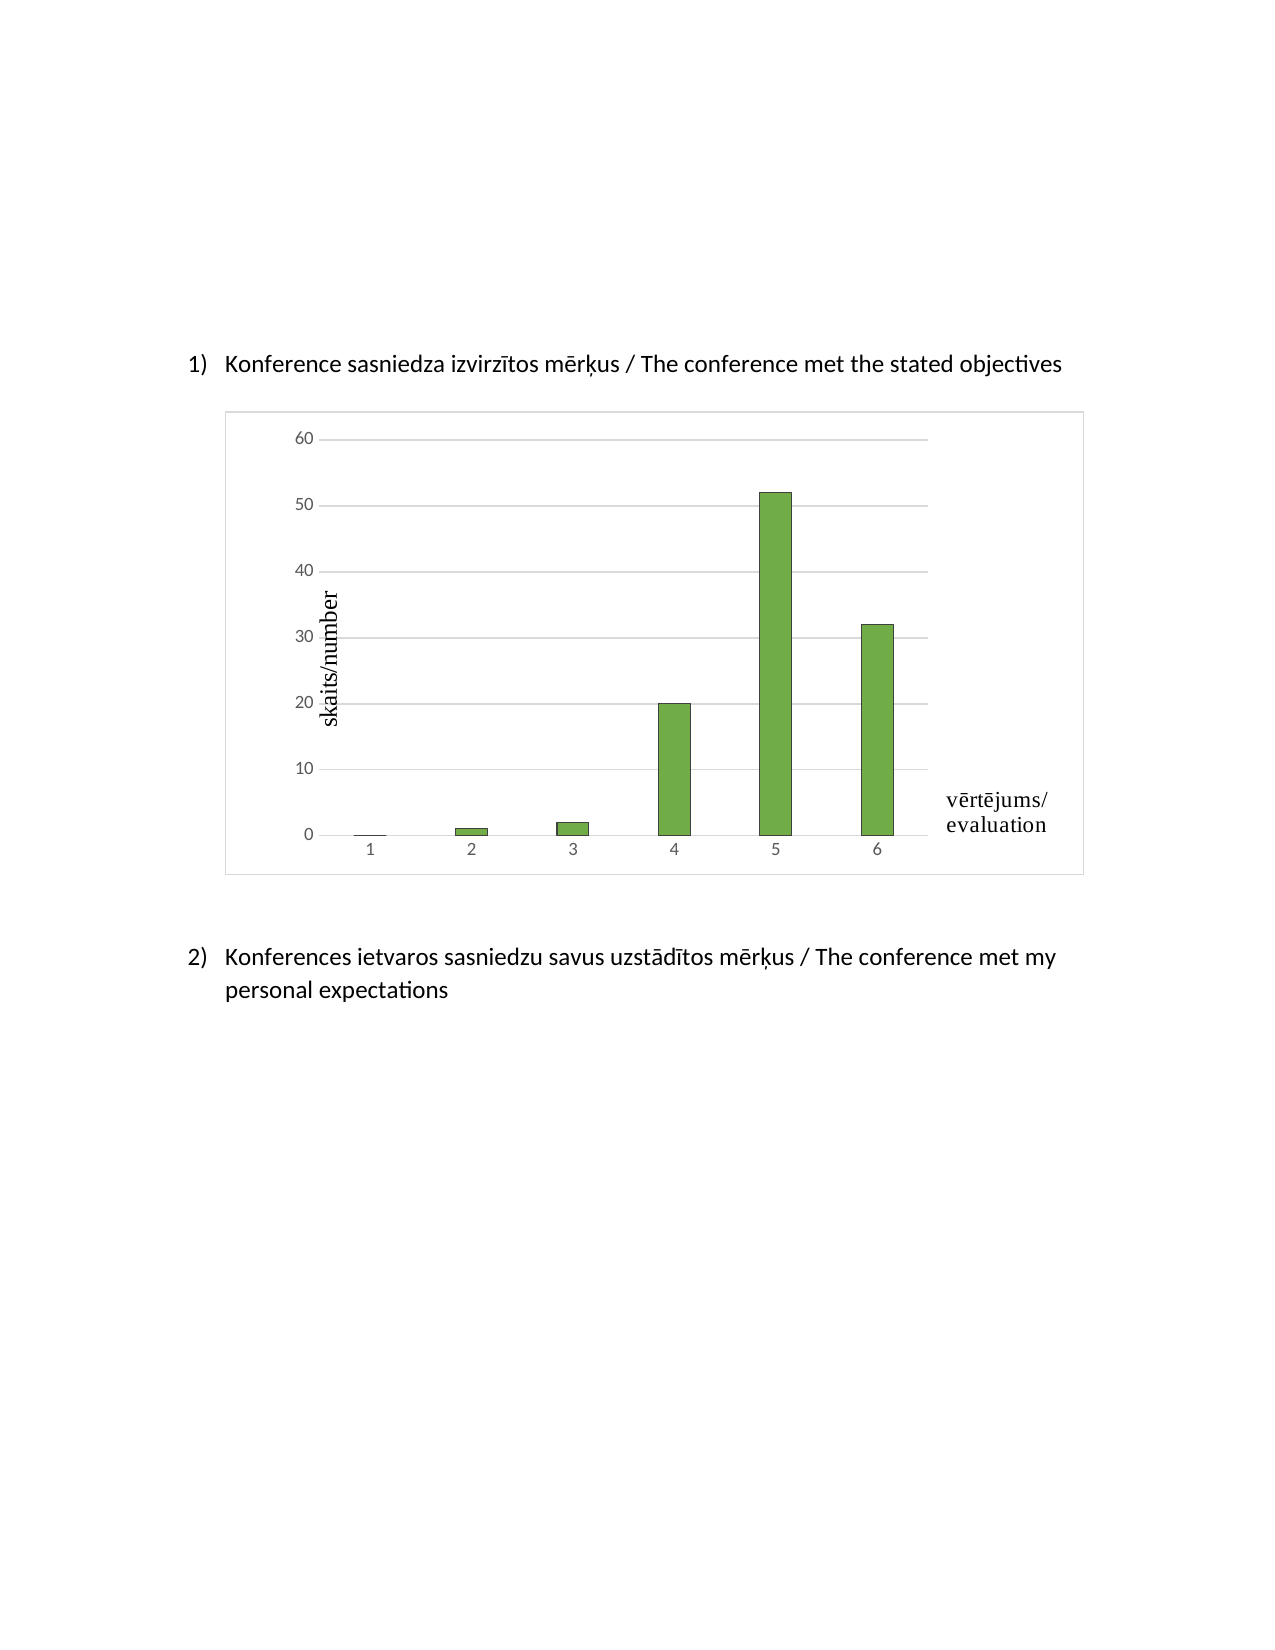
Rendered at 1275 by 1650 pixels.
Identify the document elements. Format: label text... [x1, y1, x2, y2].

list Konferences ietvaros sasniedzu savus uzstādītos mērķus / The conference met my personal expectations [187, 941, 1125, 1005]
list Konference sasniedza izvirzītos mērķus / The conference met the stated objectives [187, 348, 1125, 379]
